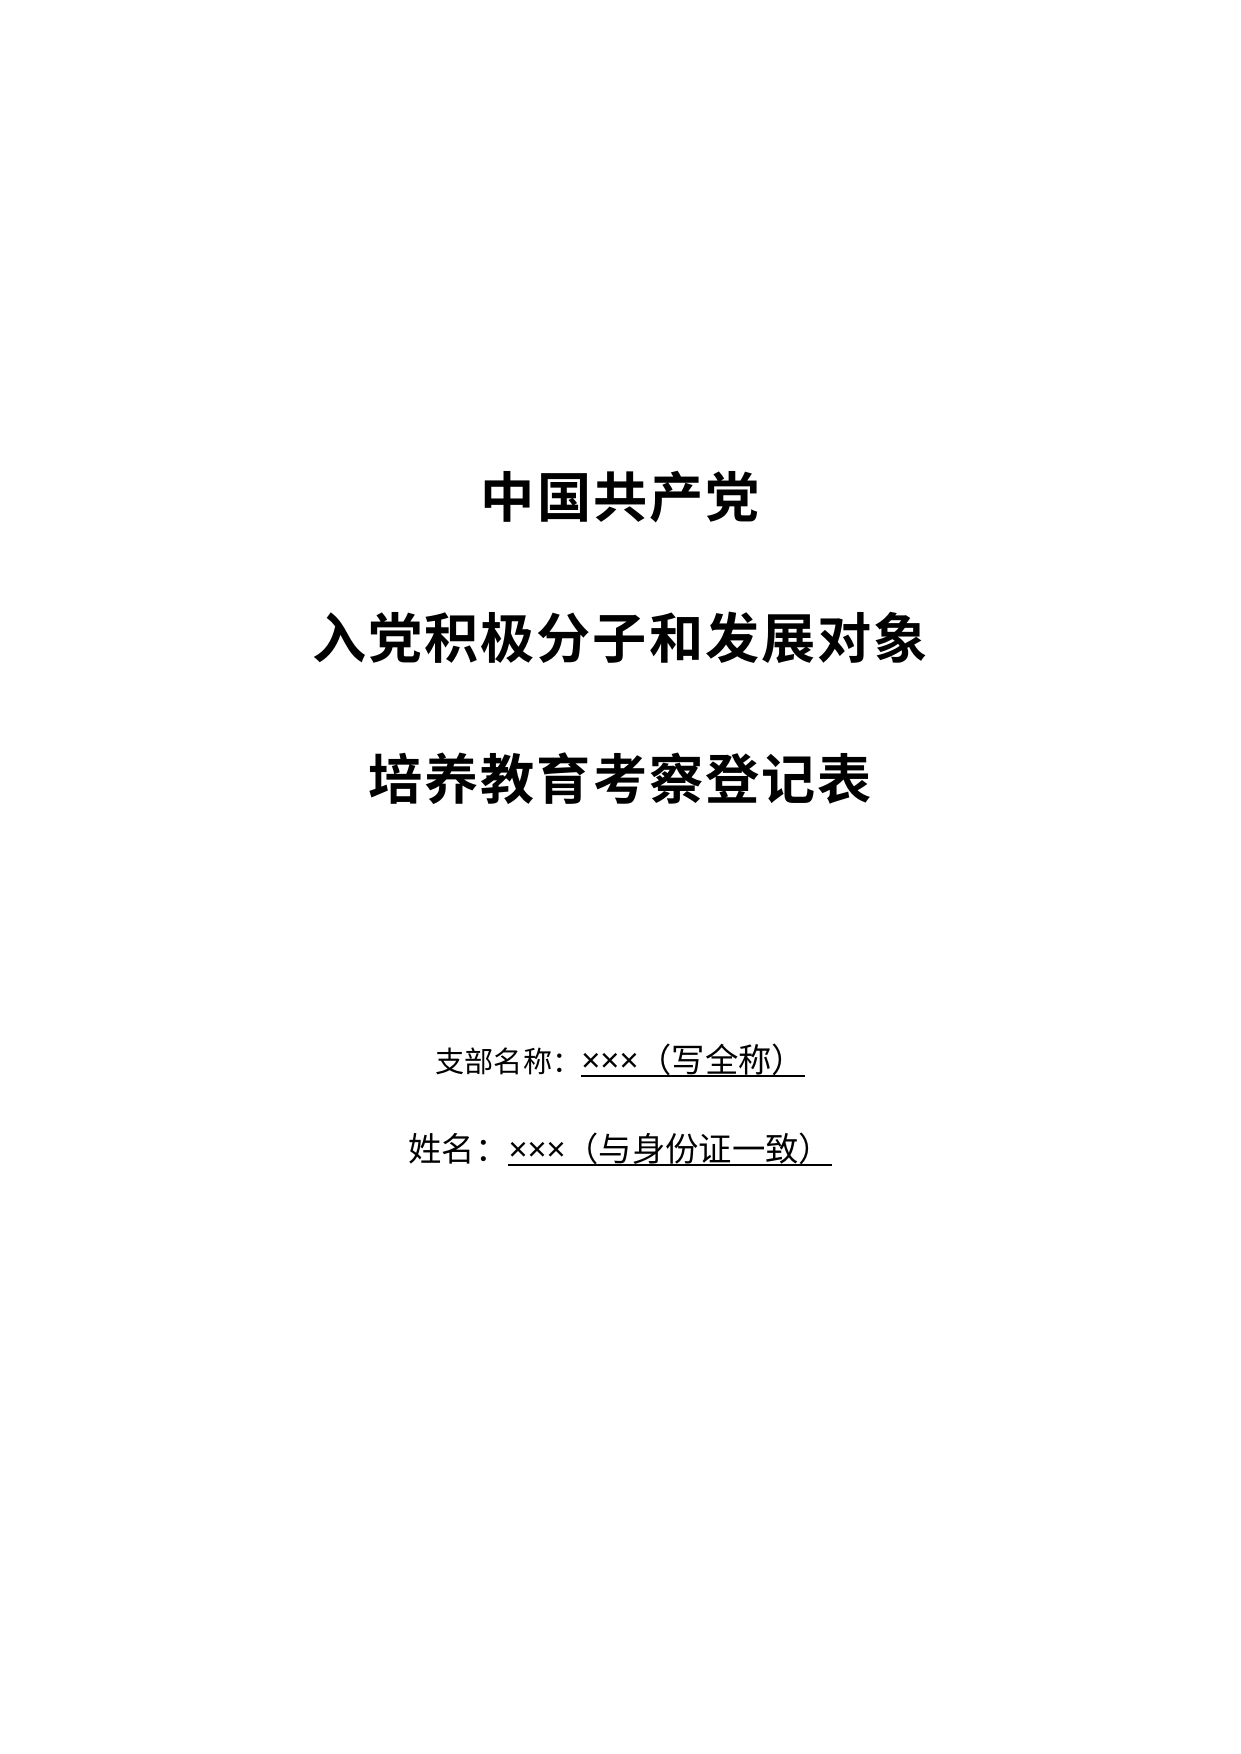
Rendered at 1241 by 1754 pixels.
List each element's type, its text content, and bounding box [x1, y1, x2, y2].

text 支部名称：×××（写全称） [187, 1025, 1053, 1090]
text 姓名：×××（与身份证一致） [187, 1114, 1053, 1179]
text 培养教育考察登记表 [187, 727, 1053, 825]
text 入党积极分子和发展对象 [187, 586, 1053, 684]
text 中国共产党 [187, 446, 1053, 543]
